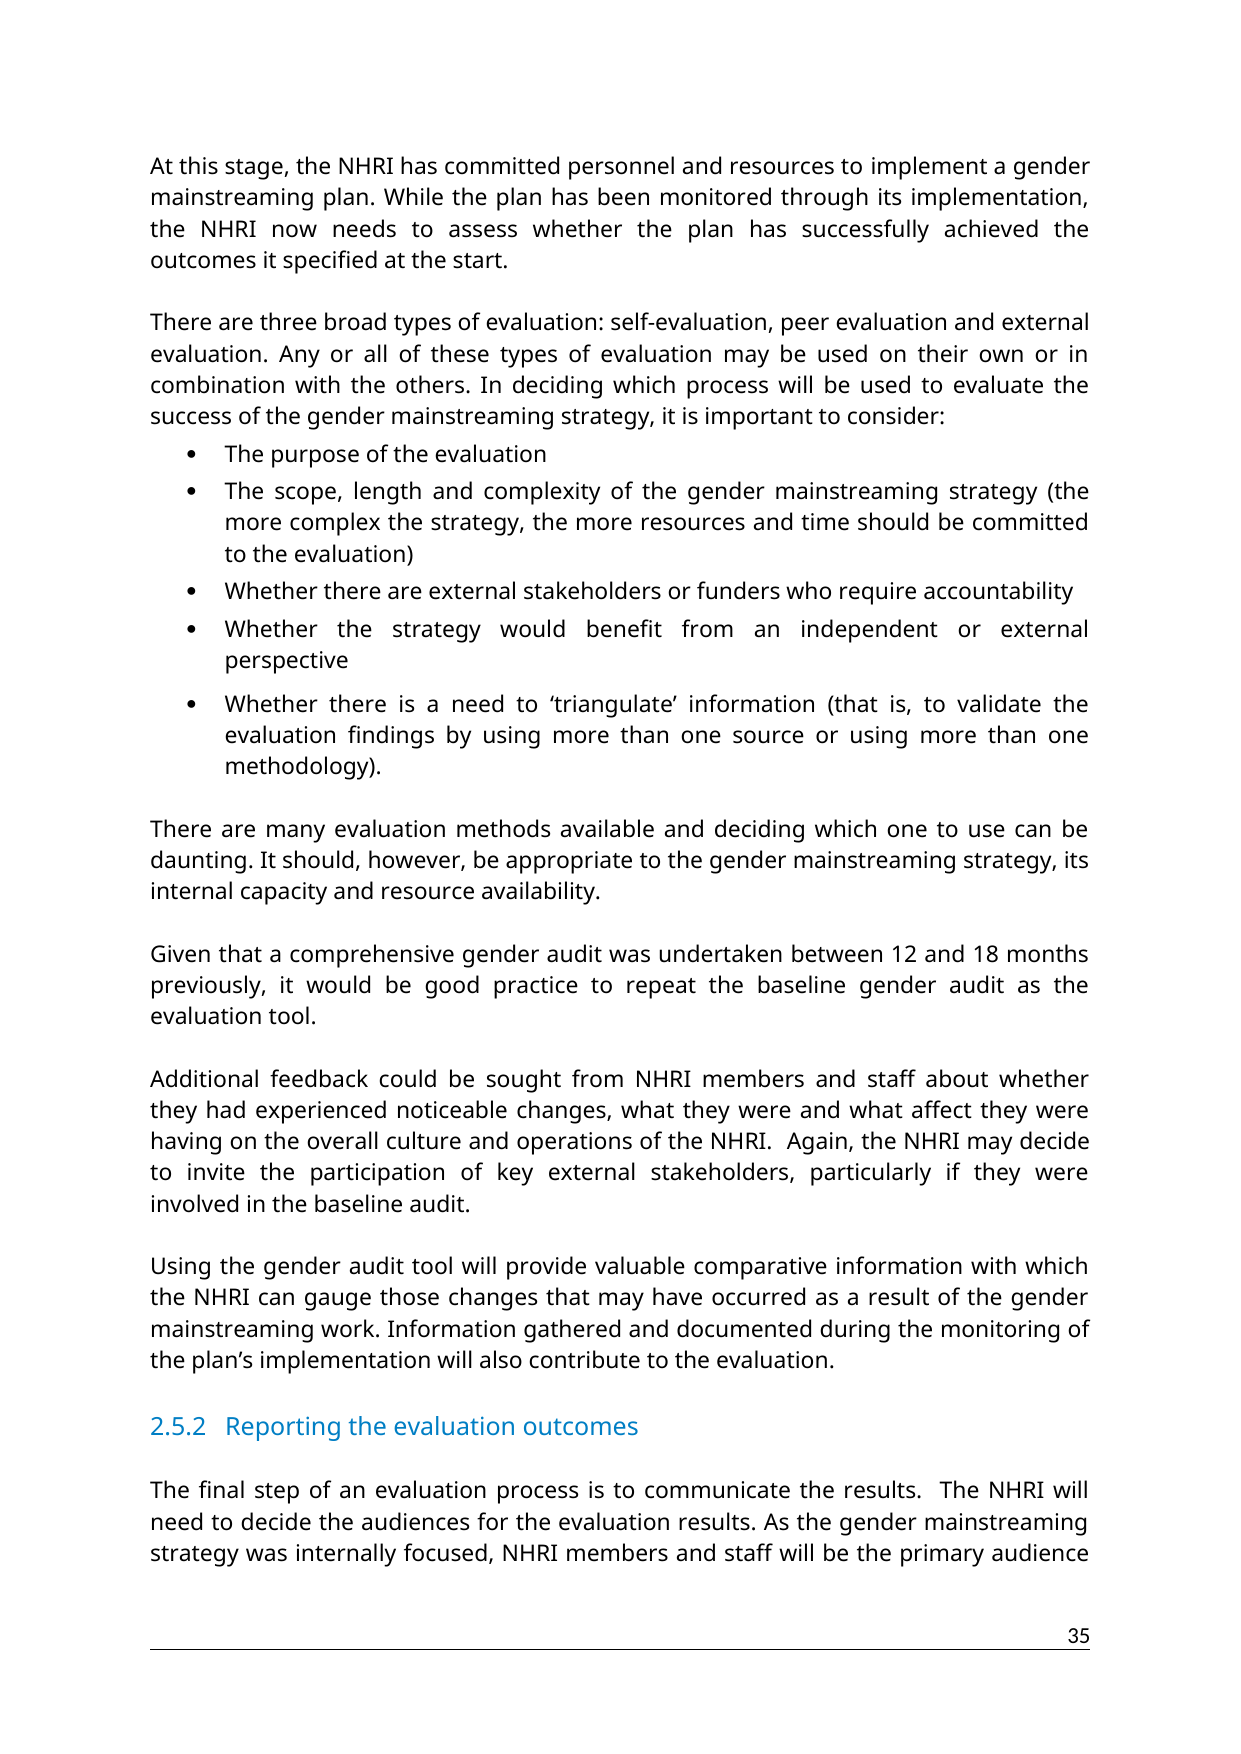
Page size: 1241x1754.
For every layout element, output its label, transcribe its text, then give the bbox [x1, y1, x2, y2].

list Whether there are external stakeholders or funders who require accountability [187, 575, 1090, 606]
list The scope, length and complexity of the gender mainstreaming strategy (the more complex the strategy, the more resources and time should be committed to the evaluation) [187, 475, 1090, 569]
list The purpose of the evaluation [187, 437, 1090, 469]
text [150, 1474, 1090, 1568]
text There are three broad types of evaluation: self-evaluation, peer evaluation and external evaluation. Any or all of these types of evaluation may be used on their own or in combination with the others. In deciding which process will be used to evaluate the success of the gender mainstreaming strategy, it is important to consider: [150, 306, 1090, 431]
list Reporting the evaluation outcomes [150, 1409, 1090, 1443]
text There are many evaluation methods available and deciding which one to use can be daunting. It should, however, be appropriate to the gender mainstreaming strategy, its internal capacity and resource availability. [150, 812, 1090, 906]
text Additional feedback could be sought from NHRI members and staff about whether they had experienced noticeable changes, what they were and what affect they were having on the overall culture and operations of the NHRI. Again, the NHRI may decide to invite the participation of key external stakeholders, particularly if they were involved in the baseline audit. [150, 1062, 1090, 1219]
list Whether there is a need to ‘triangulate’ information (that is, to validate the evaluation findings by using more than one source or using more than one methodology). [187, 687, 1090, 781]
text Using the gender audit tool will provide valuable comparative information with which the NHRI can gauge those changes that may have occurred as a result of the gender mainstreaming work. Information gathered and documented during the monitoring of the plan’s implementation will also contribute to the evaluation. [150, 1250, 1090, 1375]
list Whether the strategy would benefit from an independent or external perspective [187, 612, 1090, 675]
text At this stage, the NHRI has committed personnel and resources to implement a gender mainstreaming plan. While the plan has been monitored through its implementation, the NHRI now needs to assess whether the plan has successfully achieved the outcomes it specified at the start. [150, 150, 1090, 275]
text Given that a comprehensive gender audit was undertaken between 12 and 18 months previously, it would be good practice to repeat the baseline gender audit as the evaluation tool. [150, 937, 1090, 1031]
